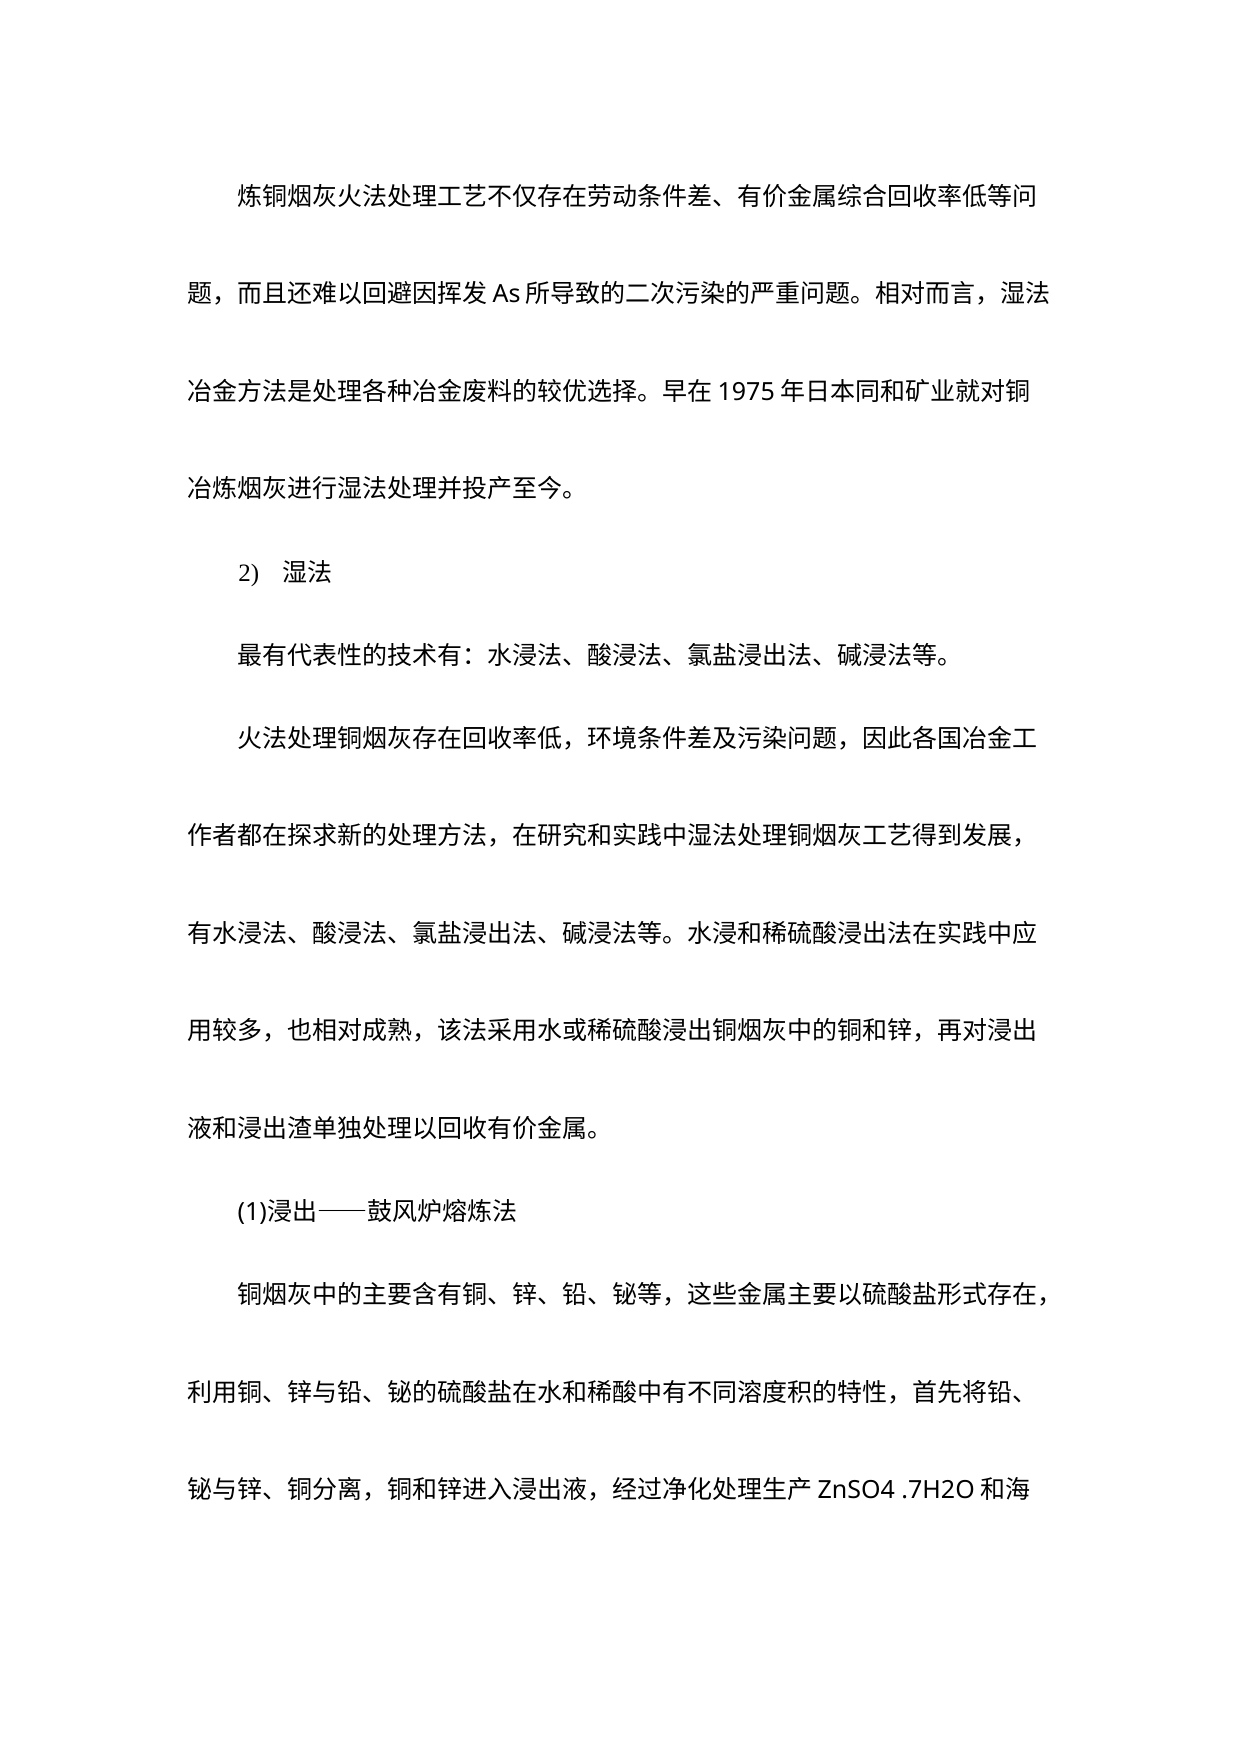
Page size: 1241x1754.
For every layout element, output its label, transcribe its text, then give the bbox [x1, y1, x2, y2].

text 火法处理铜烟灰存在回收率低，环境条件差及污染问题，因此各国冶金工作者都在探求新的处理方法，在研究和实践中湿法处理铜烟灰工艺得到发展，有水浸法、酸浸法、氯盐浸出法、碱浸法等。水浸和稀硫酸浸出法在实践中应用较多，也相对成熟，该法采用水或稀硫酸浸出铜烟灰中的铜和锌，再对浸出液和浸出渣单独处理以回收有价金属。 [187, 704, 1053, 1159]
text 最有代表性的技术有：水浸法、酸浸法、氯盐浸出法、碱浸法等。 [187, 621, 1053, 686]
list 湿法 [238, 538, 1053, 603]
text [187, 1260, 1053, 1520]
text 炼铜烟灰火法处理工艺不仅存在劳动条件差、有价金属综合回收率低等问题，而且还难以回避因挥发As所导致的二次污染的严重问题。相对而言，湿法冶金方法是处理各种冶金废料的较优选择。早在1975年日本同和矿业就对铜冶炼烟灰进行湿法处理并投产至今。 [187, 162, 1053, 519]
text (1)浸出——鼓风炉熔炼法 [187, 1177, 1053, 1242]
